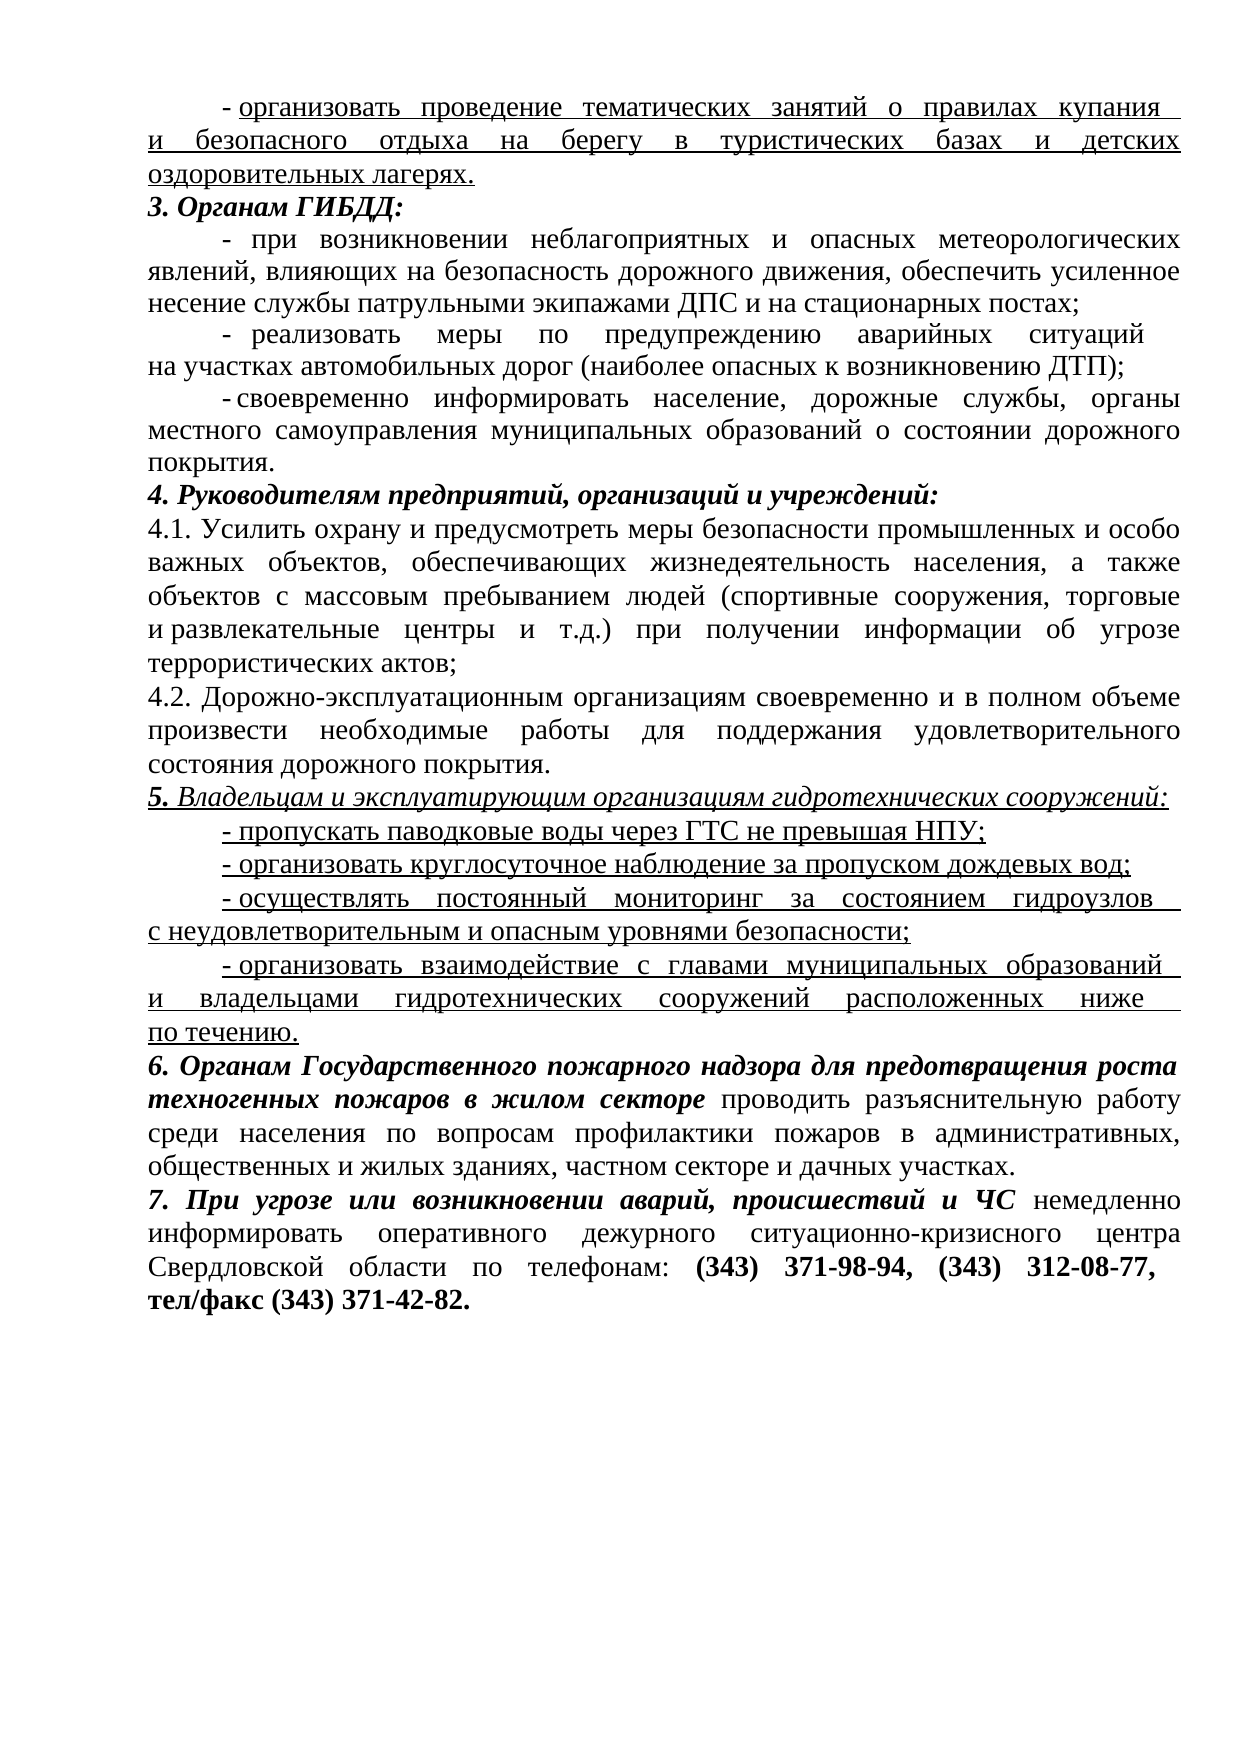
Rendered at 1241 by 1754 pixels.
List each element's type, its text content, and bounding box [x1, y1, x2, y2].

text - организовать взаимодействие с главами муниципальных образований и владельцами гидротехнических сооружений расположенных ниже по течению. [148, 1011, 1181, 1048]
text 3. Органам ГИБДД: [148, 189, 1181, 223]
text 7. При угрозе или возникновении аварий, происшествий и ЧС немедленно информировать оперативного дежурного ситуационно-кризисного центра Свердловской области по телефонам: (343) 371-98-94, (343) 312-08-77, тел/факс (343) 371-42-82. [148, 1182, 1181, 1316]
text - организовать взаимодействие с главами муниципальных образований и владельцами гидротехнических сооружений расположенных ниже по течению. [148, 947, 1181, 1010]
text 4. Руководителям предприятий, организаций и учреждений: [148, 477, 1181, 511]
text - организовать проведение тематических занятий о правилах купания и безопасного отдыха на берегу в туристических базах и детских оздоровительных лагерях. [148, 153, 1181, 189]
text - организовать проведение тематических занятий о правилах купания и безопасного отдыха на берегу в туристических базах и детских оздоровительных лагерях. [148, 89, 1181, 151]
text - своевременно информировать население, дорожные службы, органы местного самоуправления муниципальных образований о состоянии дорожного покрытия. [148, 382, 1181, 477]
text - осуществлять постоянный мониторинг за состоянием гидроузлов с неудовлетворительным и опасным уровнями безопасности; [148, 880, 1181, 947]
text 4.2. Дорожно-эксплуатационным организациям своевременно и в полном объеме произвести необходимые работы для поддержания удовлетворительного состояния дорожного покрытия. [148, 679, 1181, 779]
text 5. Владельцам и эксплуатирующим организациям гидротехнических сооружений: [148, 779, 1181, 813]
text 6. Органам Государственного пожарного надзора для предотвращения роста техногенных пожаров в жилом секторе проводить разъяснительную работу среди населения по вопросам профилактики пожаров в административных, общественных и жилых зданиях, частном секторе и дачных участках. [148, 1048, 1181, 1182]
text - организовать круглосуточное наблюдение за пропуском дождевых вод; [148, 846, 1181, 880]
text - при возникновении неблагоприятных и опасных метеорологических явлений, влияющих на безопасность дорожного движения, обеспечить усиленное несение службы патрульными экипажами ДПС и на стационарных постах; [148, 223, 1181, 318]
text - реализовать меры по предупреждению аварийных ситуаций на участках автомобильных дорог (наиболее опасных к возникновению ДТП); [148, 318, 1181, 382]
text 4.1. Усилить охрану и предусмотреть меры безопасности промышленных и особо важных объектов, обеспечивающих жизнедеятельность населения, а также объектов с массовым пребыванием людей (спортивные сооружения, торговые и развлекательные центры и т.д.) при получении информации об угрозе террористических актов; [148, 511, 1181, 679]
text - пропускать паводковые воды через ГТС не превышая НПУ; [148, 813, 1181, 846]
